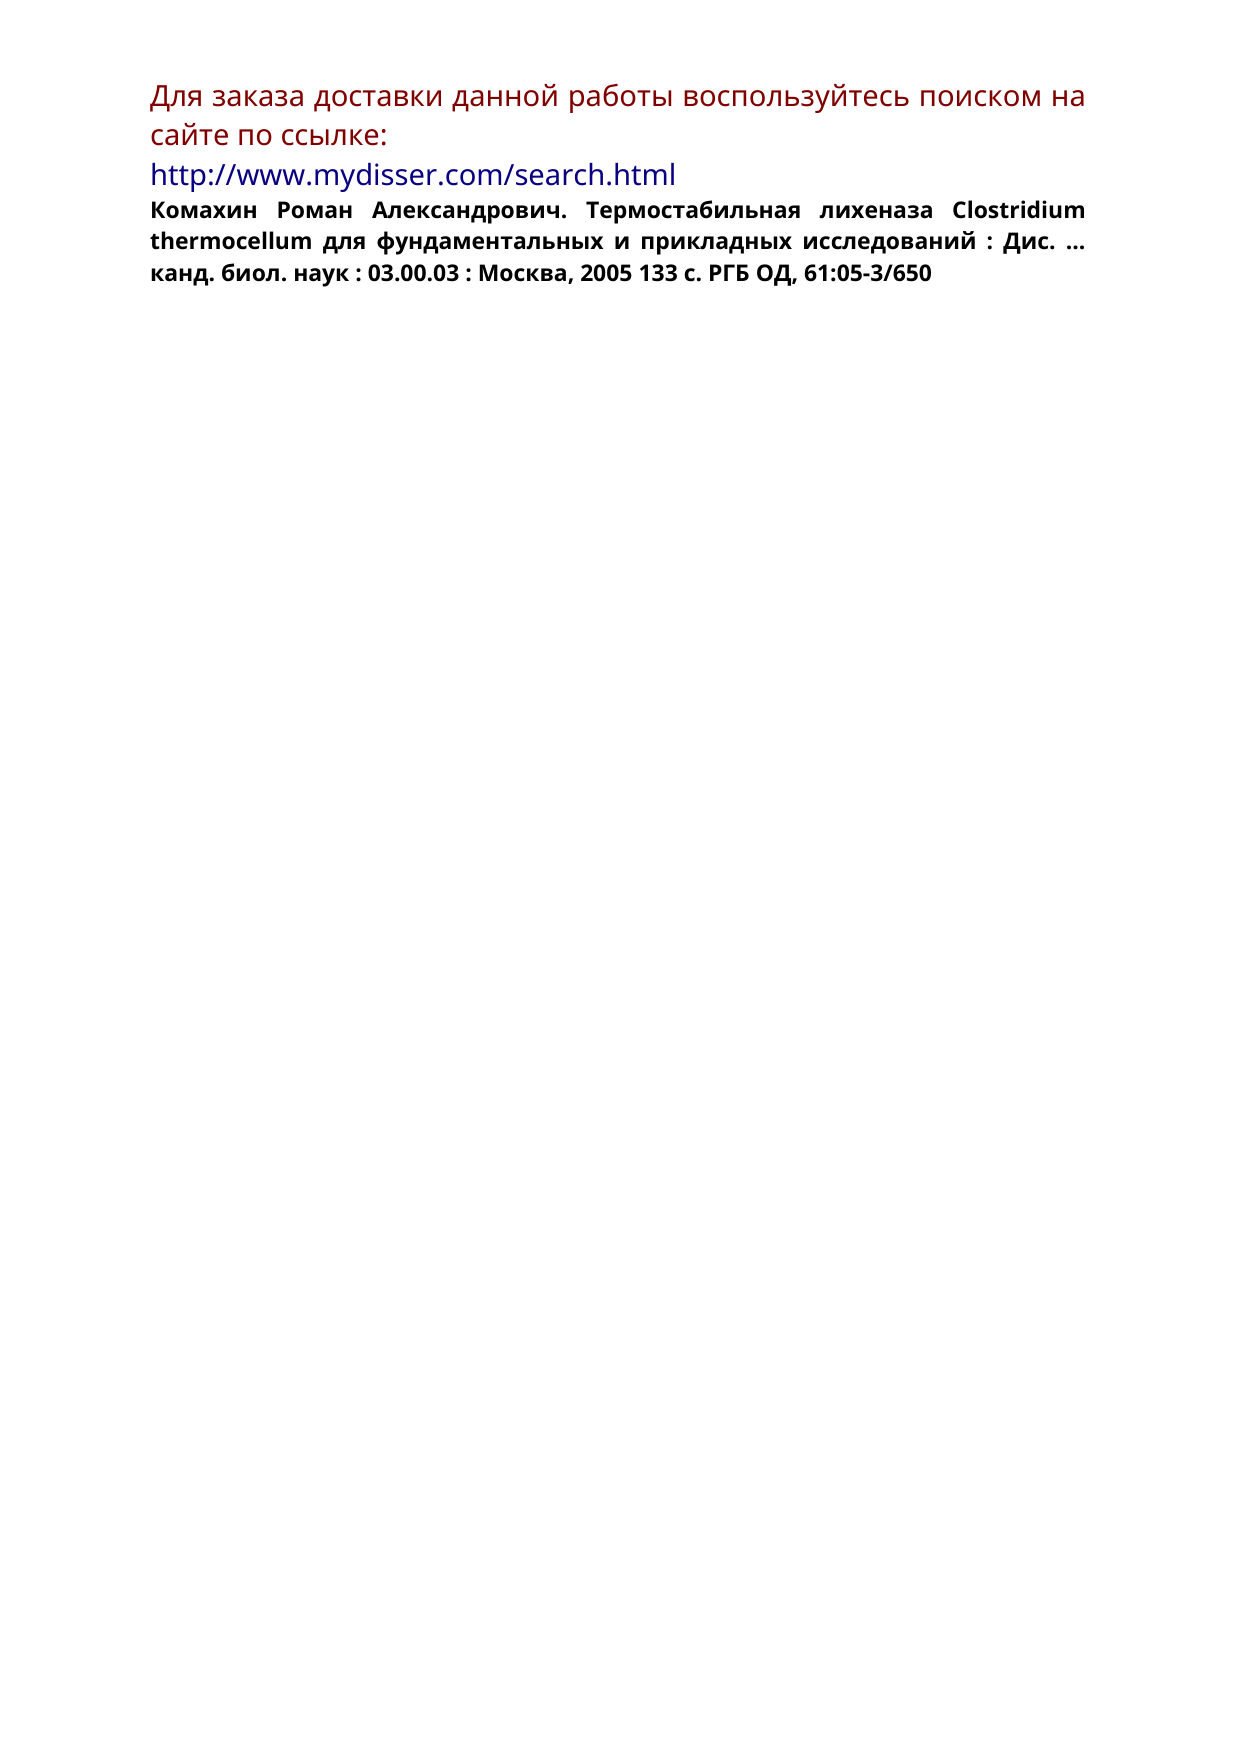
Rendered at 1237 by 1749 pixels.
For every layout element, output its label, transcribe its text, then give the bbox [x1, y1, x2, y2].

text Комахин Роман Александрович. Термостабильная лихеназа Clostridium thermocellum для фундаментальных и прикладных исследований : Дис. ... канд. биол. наук : 03.00.03 : Москва, 2005 133 c. РГБ ОД, 61:05-3/650 [150, 194, 1086, 288]
